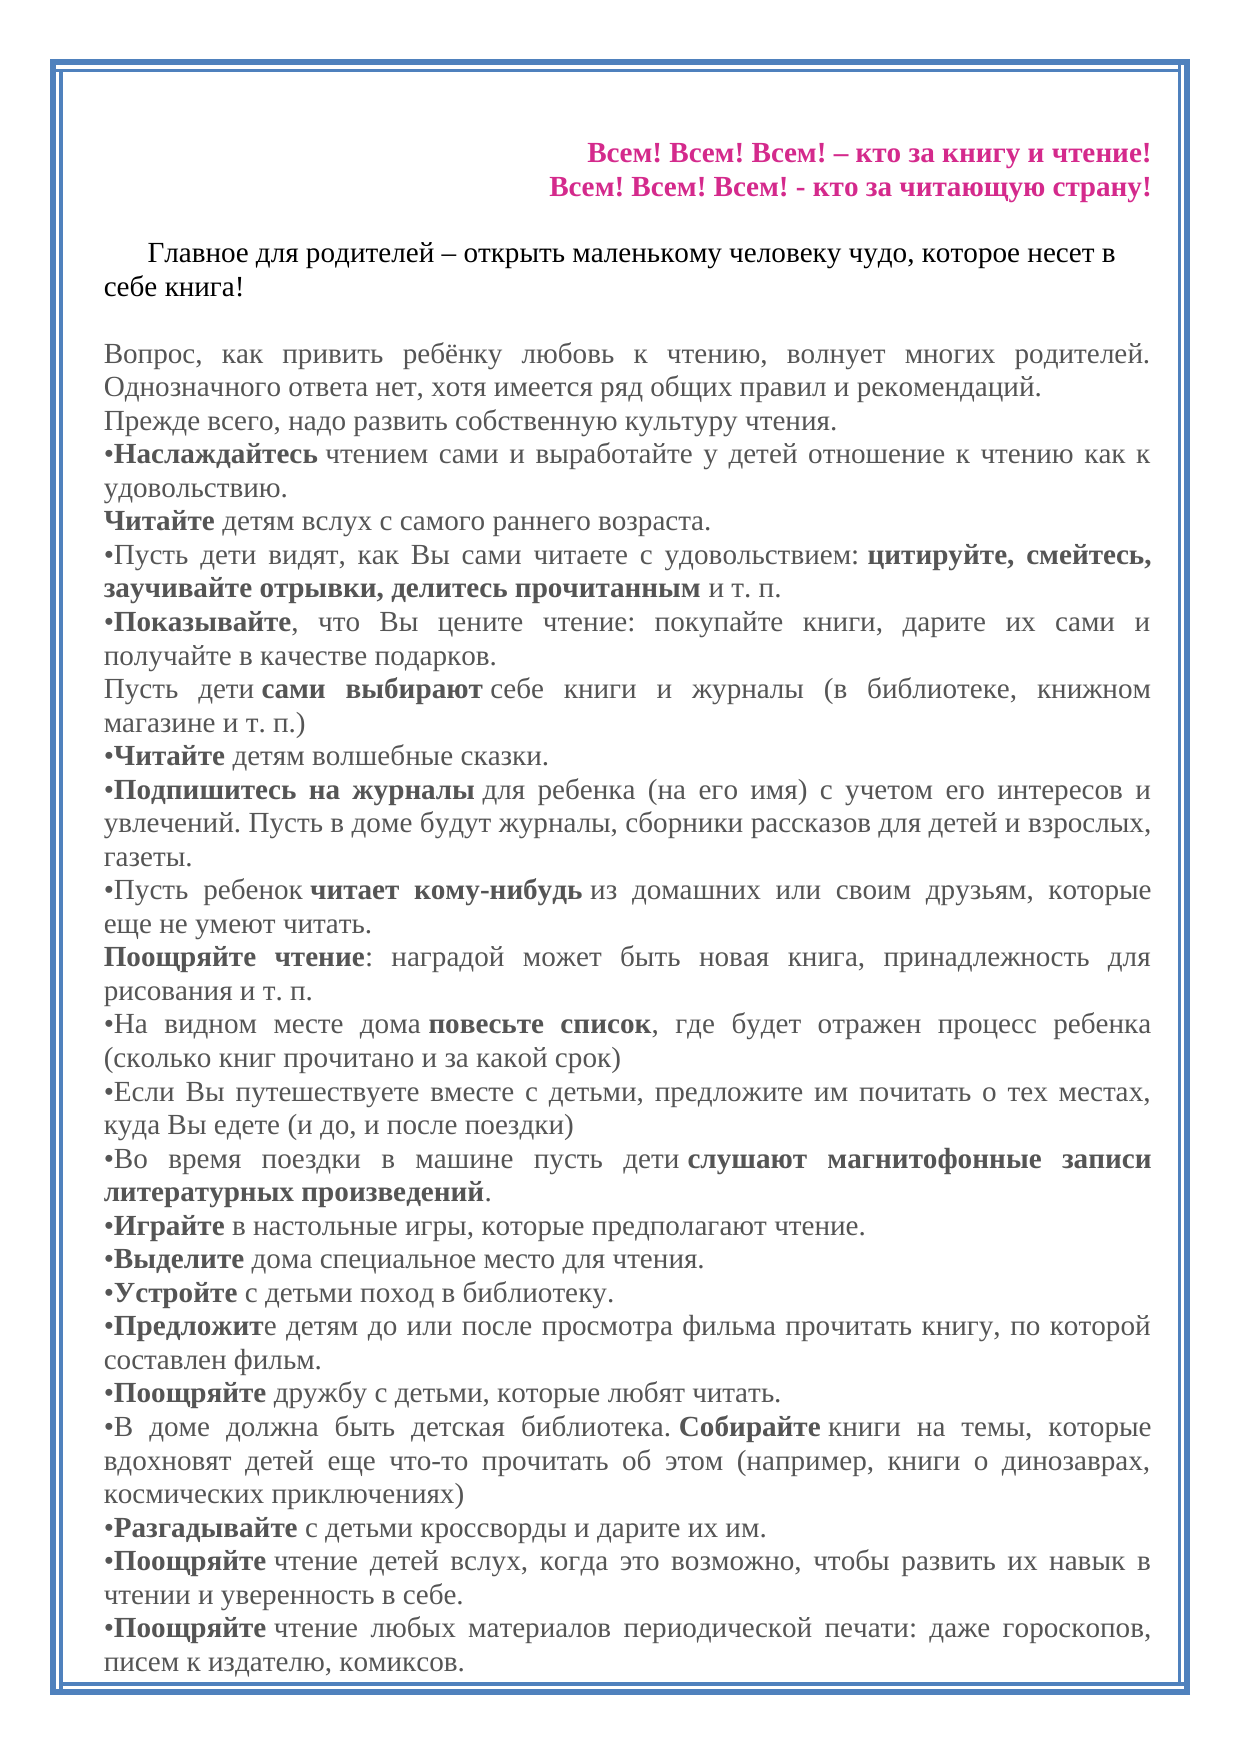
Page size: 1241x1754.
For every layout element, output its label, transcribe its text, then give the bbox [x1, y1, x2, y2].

text •Поощряйте дружбу с детьми, которые любят читать. [103, 1376, 1152, 1409]
text •Выделите дома специальное место для чтения. [103, 1241, 1152, 1275]
text •Устройте с детьми поход в библиотеку. [103, 1275, 1152, 1308]
text •Играйте в настольные игры, которые предполагают чтение. [103, 1208, 1152, 1241]
text •В доме должна быть детская библиотека. Собирайте книги на темы, которые вдохновят детей еще что-то прочитать об этом (например, книги о динозаврах, космических приключениях) [103, 1409, 1152, 1510]
text •Пусть дети видят, как Вы сами читаете с удовольствием: цитируйте, смейтесь, заучивайте отрывки, делитесь прочитанным и т. п. [103, 537, 1152, 604]
text •Наслаждайтесь чтением сами и выработайте у детей отношение к чтению как к удовольствию. [103, 436, 1152, 503]
text •На видном месте дома повесьте список, где будет отражен процесс ребенка (сколько книг прочитано и за какой срок) [103, 1007, 1152, 1074]
text Вопрос, как привить ребёнку любовь к чтению, волнует многих родителей. Однозначного ответа нет, хотя имеется ряд общих правил и рекомендаций. [103, 336, 1152, 403]
text Всем! Всем! Всем! – кто за книгу и чтение! [103, 135, 1152, 169]
text Пусть дети сами выбирают себе книги и журналы (в библиотеке, книжном магазине и т. п.) [103, 671, 1152, 738]
text •Во время поездки в машине пусть дети слушают магнитофонные записи литературных произведений. [103, 1141, 1152, 1208]
text Главное для родителей – открыть маленькому человеку чудо, которое несет в себе книга! [103, 235, 1152, 302]
text Поощряйте чтение: наградой может быть новая книга, принадлежность для рисования и т. п. [103, 939, 1152, 1007]
text Всем! Всем! Всем! - кто за читающую страну! [103, 169, 1152, 202]
text •Разгадывайте с детьми кроссворды и дарите их им. [103, 1510, 1152, 1543]
text •Предложите детям до или после просмотра фильма прочитать книгу, по которой составлен фильм. [103, 1308, 1152, 1376]
text Читайте детям вслух с самого раннего возраста. [103, 503, 1152, 537]
text •Подпишитесь на журналы для ребенка (на его имя) с учетом его интересов и увлечений. Пусть в доме будут журналы, сборники рассказов для детей и взрослых, газеты. [103, 772, 1152, 872]
text •Показывайте, что Вы цените чтение: покупайте книги, дарите их сами и получайте в качестве подарков. [103, 604, 1152, 671]
text •Если Вы путешествуете вместе с детьми, предложите им почитать о тех местах, куда Вы едете (и до, и после поездки) [103, 1074, 1152, 1141]
text •Пусть ребенок читает кому-нибудь из домашних или своим друзьям, которые еще не умеют читать. [103, 872, 1152, 939]
text Прежде всего, надо развить собственную культуру чтения. [103, 403, 1152, 436]
text •Читайте детям волшебные сказки. [103, 738, 1152, 772]
text •Поощряйте чтение детей вслух, когда это возможно, чтобы развить их навык в чтении и уверенность в себе. [103, 1543, 1152, 1610]
text •Поощряйте чтение любых материалов периодической печати: даже гороскопов, писем к издателю, комиксов. [103, 1610, 1152, 1677]
